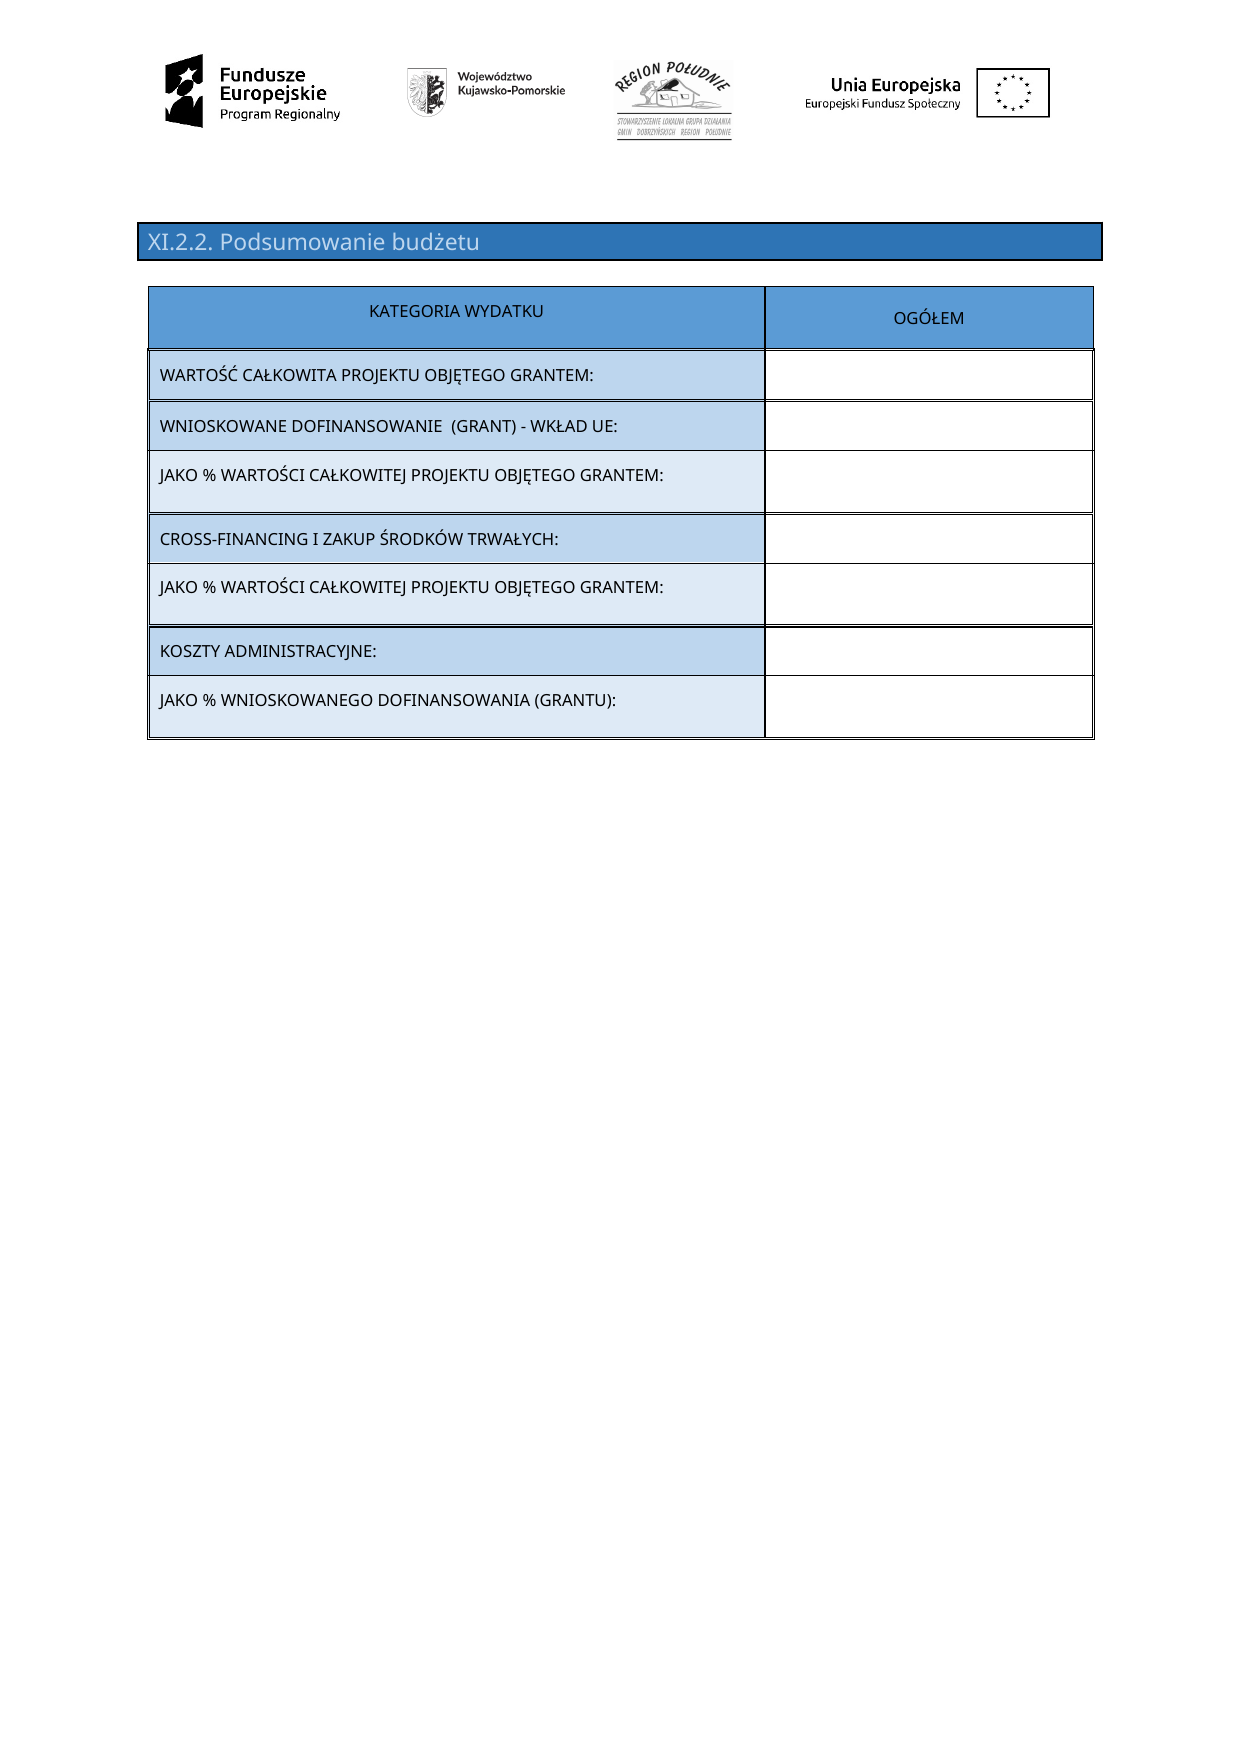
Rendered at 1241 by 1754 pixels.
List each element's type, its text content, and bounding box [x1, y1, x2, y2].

table_cell CROSS-FINANCING I ZAKUP ŚRODKÓW TRWAŁYCH: [150, 515, 764, 562]
table_cell [766, 351, 1092, 399]
table_cell WARTOŚĆ CAŁKOWITA PROJEKTU OBJĘTEGO GRANTEM: [150, 351, 764, 399]
table_cell JAKO % WARTOŚCI CAŁKOWITEJ PROJEKTU OBJĘTEGO GRANTEM: [150, 564, 764, 624]
table_cell [766, 676, 1092, 737]
table_cell [766, 451, 1092, 512]
table_cell KOSZTY ADMINISTRACYJNE: [150, 628, 764, 675]
table_header KATEGORIA WYDATKU [149, 287, 764, 348]
subtitle XI.2.2. Podsumowanie budżetu [139, 224, 1101, 259]
table_header OGÓŁEM [766, 287, 1093, 348]
table_cell [766, 515, 1092, 562]
table_cell WNIOSKOWANE DOFINANSOWANIE (GRANT) - WKŁAD UE: [150, 402, 764, 450]
table_cell JAKO % WNIOSKOWANEGO DOFINANSOWANIA (GRANTU): [150, 676, 764, 737]
picture [147, 35, 358, 146]
table_cell [766, 564, 1092, 624]
table_cell JAKO % WARTOŚCI CAŁKOWITEJ PROJEKTU OBJĘTEGO GRANTEM: [150, 451, 764, 512]
table_cell [766, 628, 1092, 675]
picture [613, 60, 734, 141]
picture [789, 51, 1066, 134]
table_cell [766, 402, 1092, 450]
